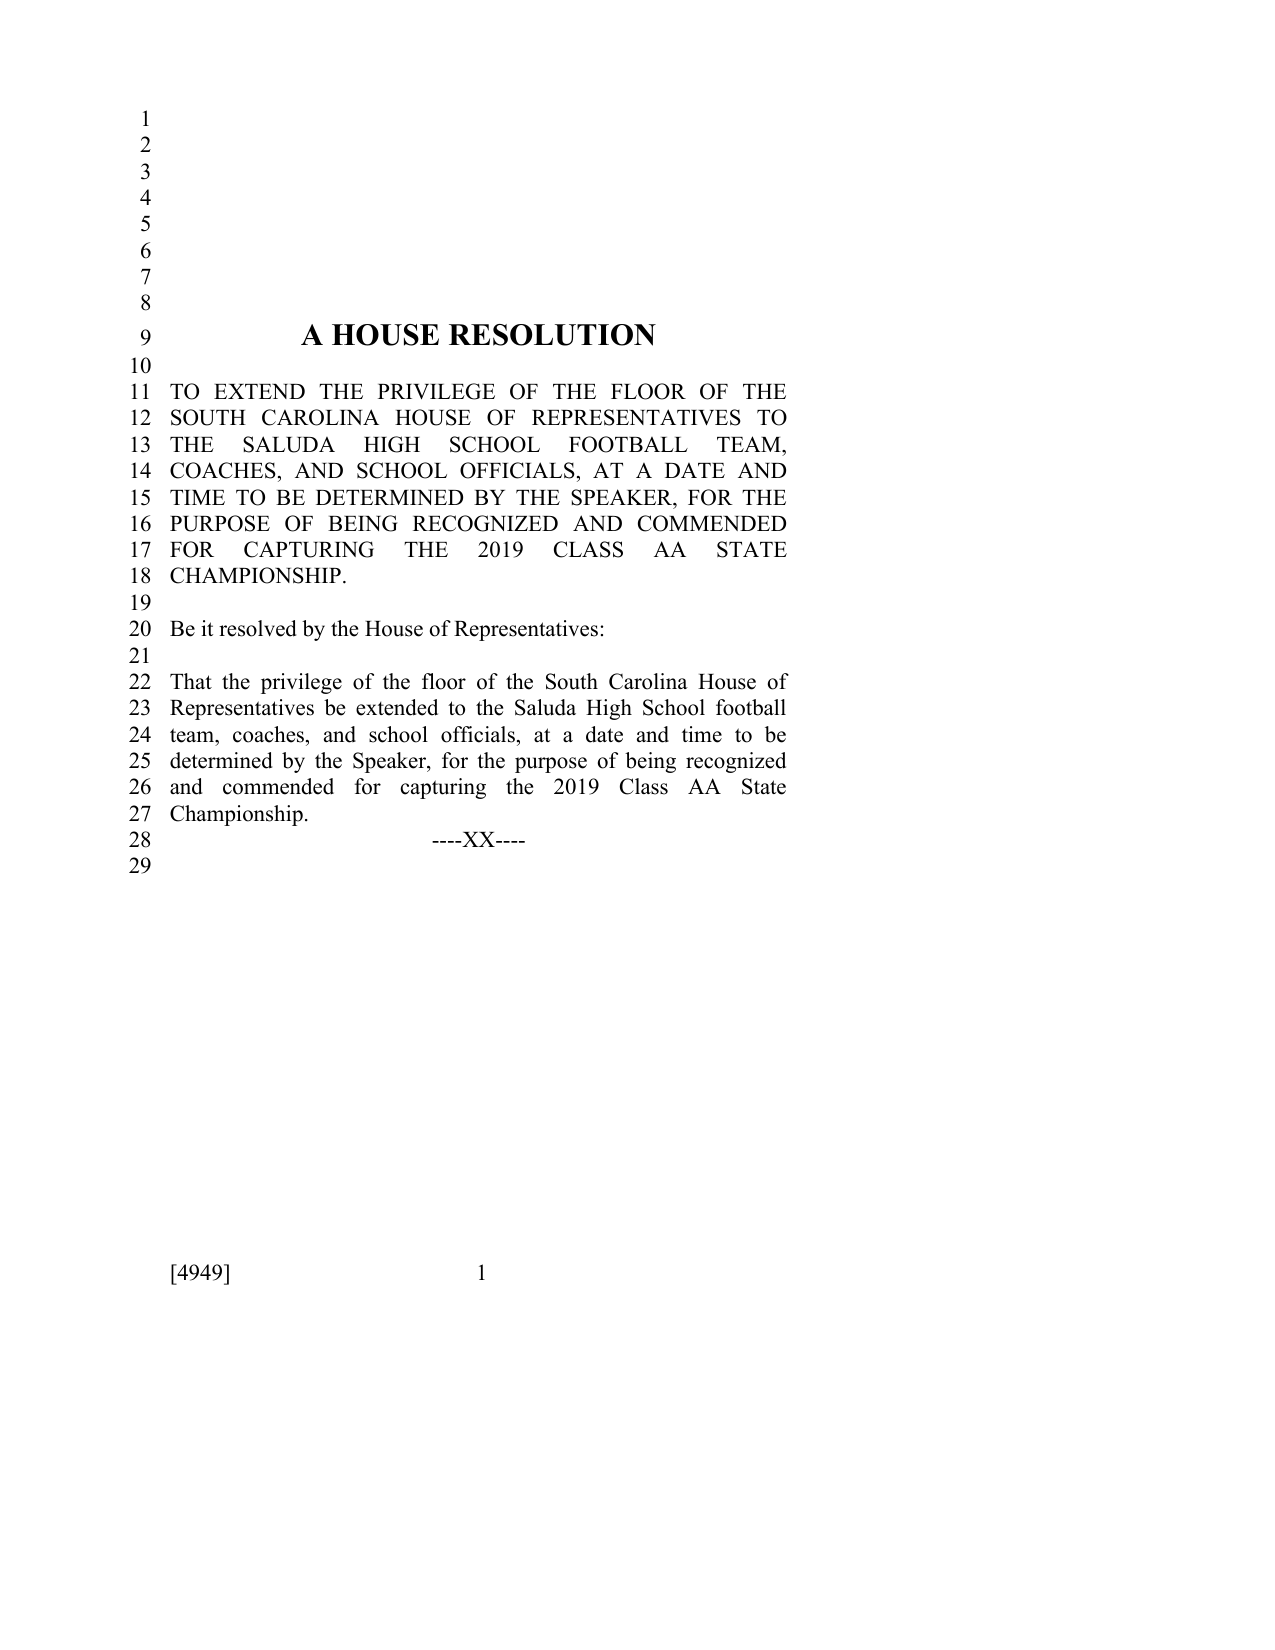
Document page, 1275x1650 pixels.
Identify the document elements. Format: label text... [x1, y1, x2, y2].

text ----XX---- [169, 826, 787, 852]
text A HOUSE RESOLUTION [169, 316, 787, 352]
text That the privilege of the floor of the South Carolina House of Representatives be extended to the Saluda High School football team, coaches, and school officials, at a date and time to be determined by the Speaker, for the purpose of being recognized and commended for capturing the 2019 Class AA State Championship. [169, 668, 787, 826]
text Be it resolved by the House of Representatives: [169, 615, 787, 642]
text TO EXTEND THE PRIVILEGE OF THE FLOOR OF THE SOUTH CAROLINA HOUSE OF REPRESENTATIVES TO THE SALUDA HIGH SCHOOL FOOTBALL TEAM, COACHES, AND SCHOOL OFFICIALS, AT A DATE AND TIME TO BE DETERMINED BY THE SPEAKER, FOR THE PURPOSE OF BEING RECOGNIZED AND COMMENDED FOR CAPTURING THE 2019 CLASS AA STATE CHAMPIONSHIP. [169, 378, 787, 589]
